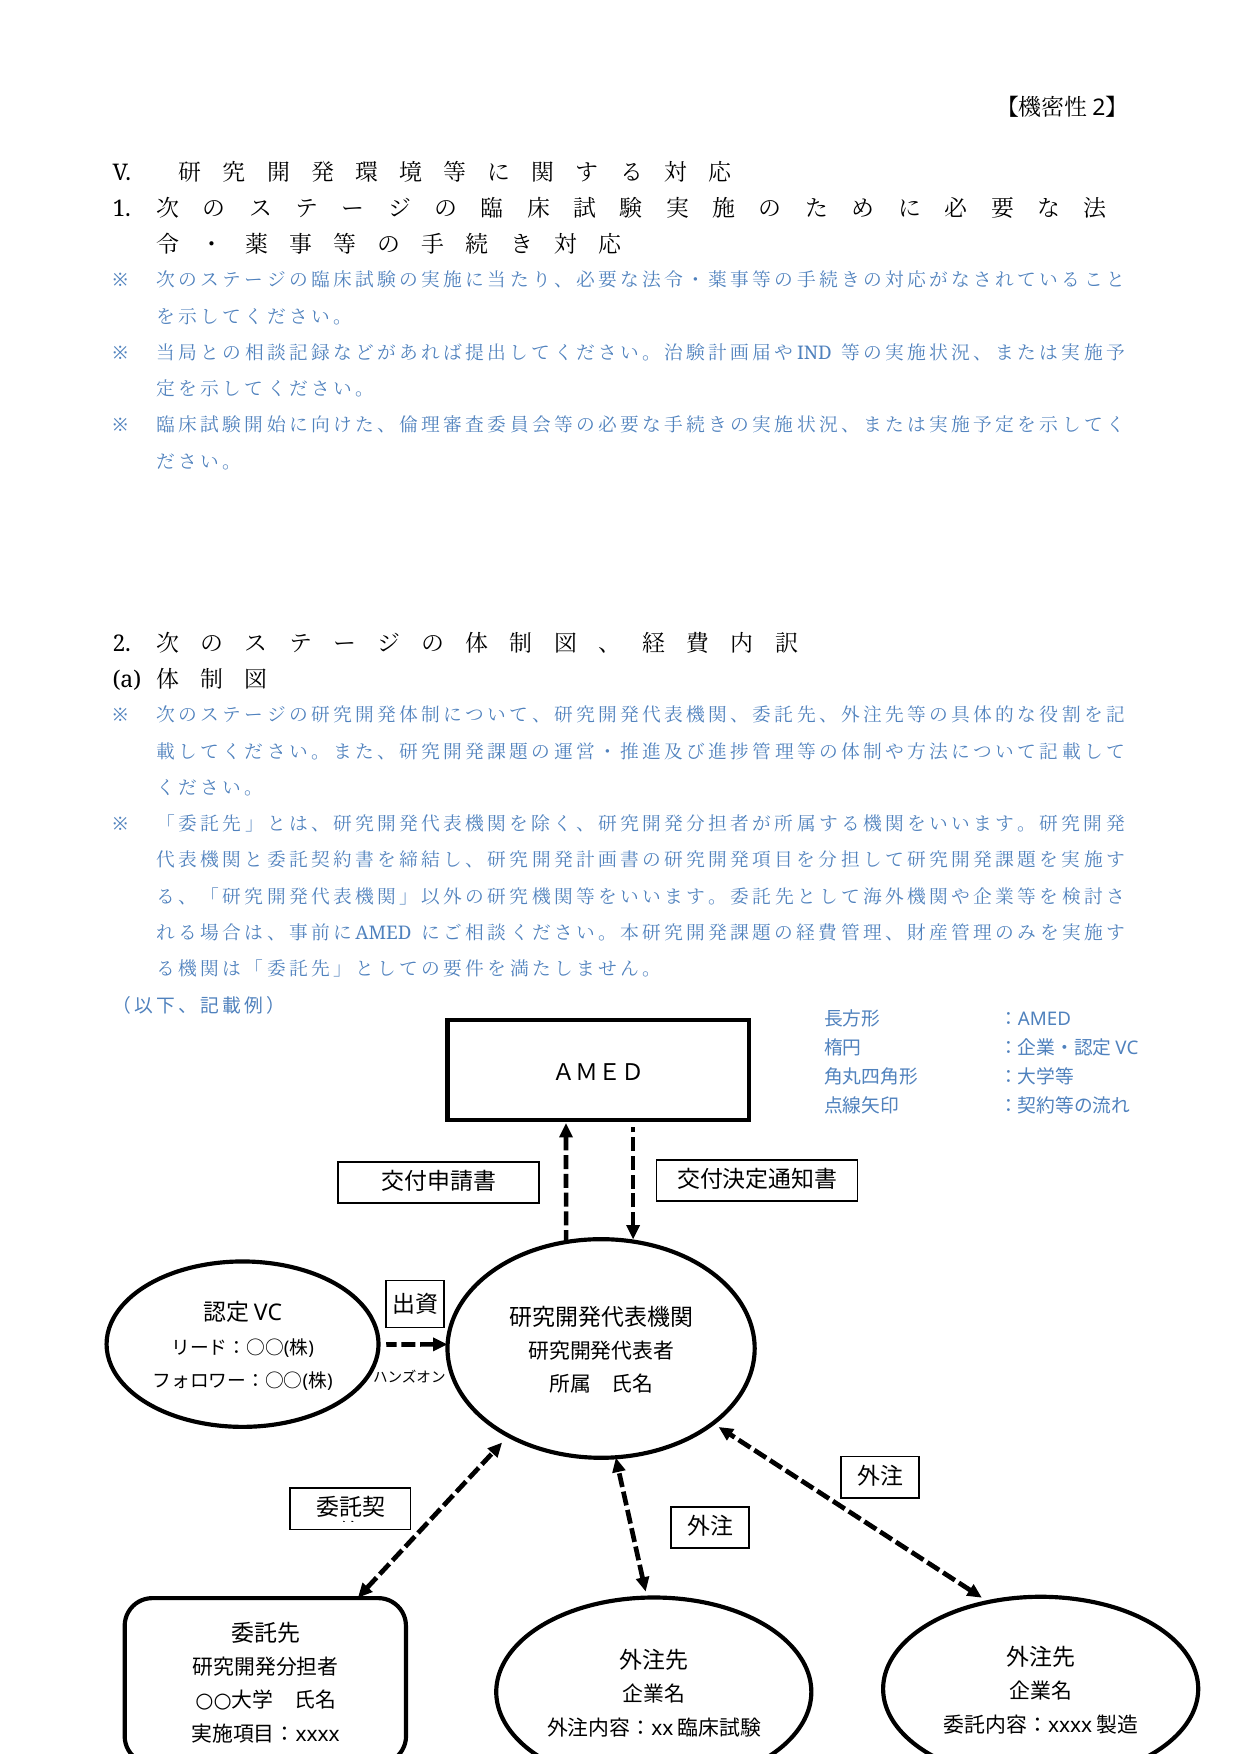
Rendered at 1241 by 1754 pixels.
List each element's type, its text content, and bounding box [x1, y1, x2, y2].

list 次のステージの研究開発体制について、研究開発代表機関、委託先、外注先等の具体的な役割を記載してください。また、研究開発課題の運営・推進及び進捗管理等の体制や方法について記載してください。 [112, 696, 1128, 804]
list 次のステージの臨床試験実施のために必要な法令・薬事等の手続き対応 [112, 188, 1128, 261]
list 次のステージの体制図、経費内訳 [112, 623, 1128, 659]
list 臨床試験開始に向けた、倫理審査委員会等の必要な手続きの実施状況、または実施予定を示してください。 [112, 406, 1128, 478]
list 次のステージの臨床試験の実施に当たり、必要な法令・薬事等の手続きの対応がなされていることを示してください。 [112, 261, 1128, 333]
text （以下、記載例） [112, 986, 1128, 1022]
text (a)体制図 [112, 659, 1128, 696]
text 研究開発環境等に関する対応 [112, 152, 1128, 188]
list 当局との相談記録などがあれば提出してください。治験計画届やIND等の実施状況、または実施予定を示してください。 [112, 333, 1128, 406]
list 「委託先」とは、研究開発代表機関を除く、研究開発分担者が所属する機関をいいます。研究開発代表機関と委託契約書を締結し、研究開発計画書の研究開発項目を分担して研究開発課題を実施する、「研究開発代表機関」以外の研究機関等をいいます。委託先として海外機関や企業等を検討される場合は、事前にAMEDにご相談ください。本研究開発課題の経費管理、財産管理のみを実施する機関は「委託先」としての要件を満たしません。 [112, 804, 1128, 986]
